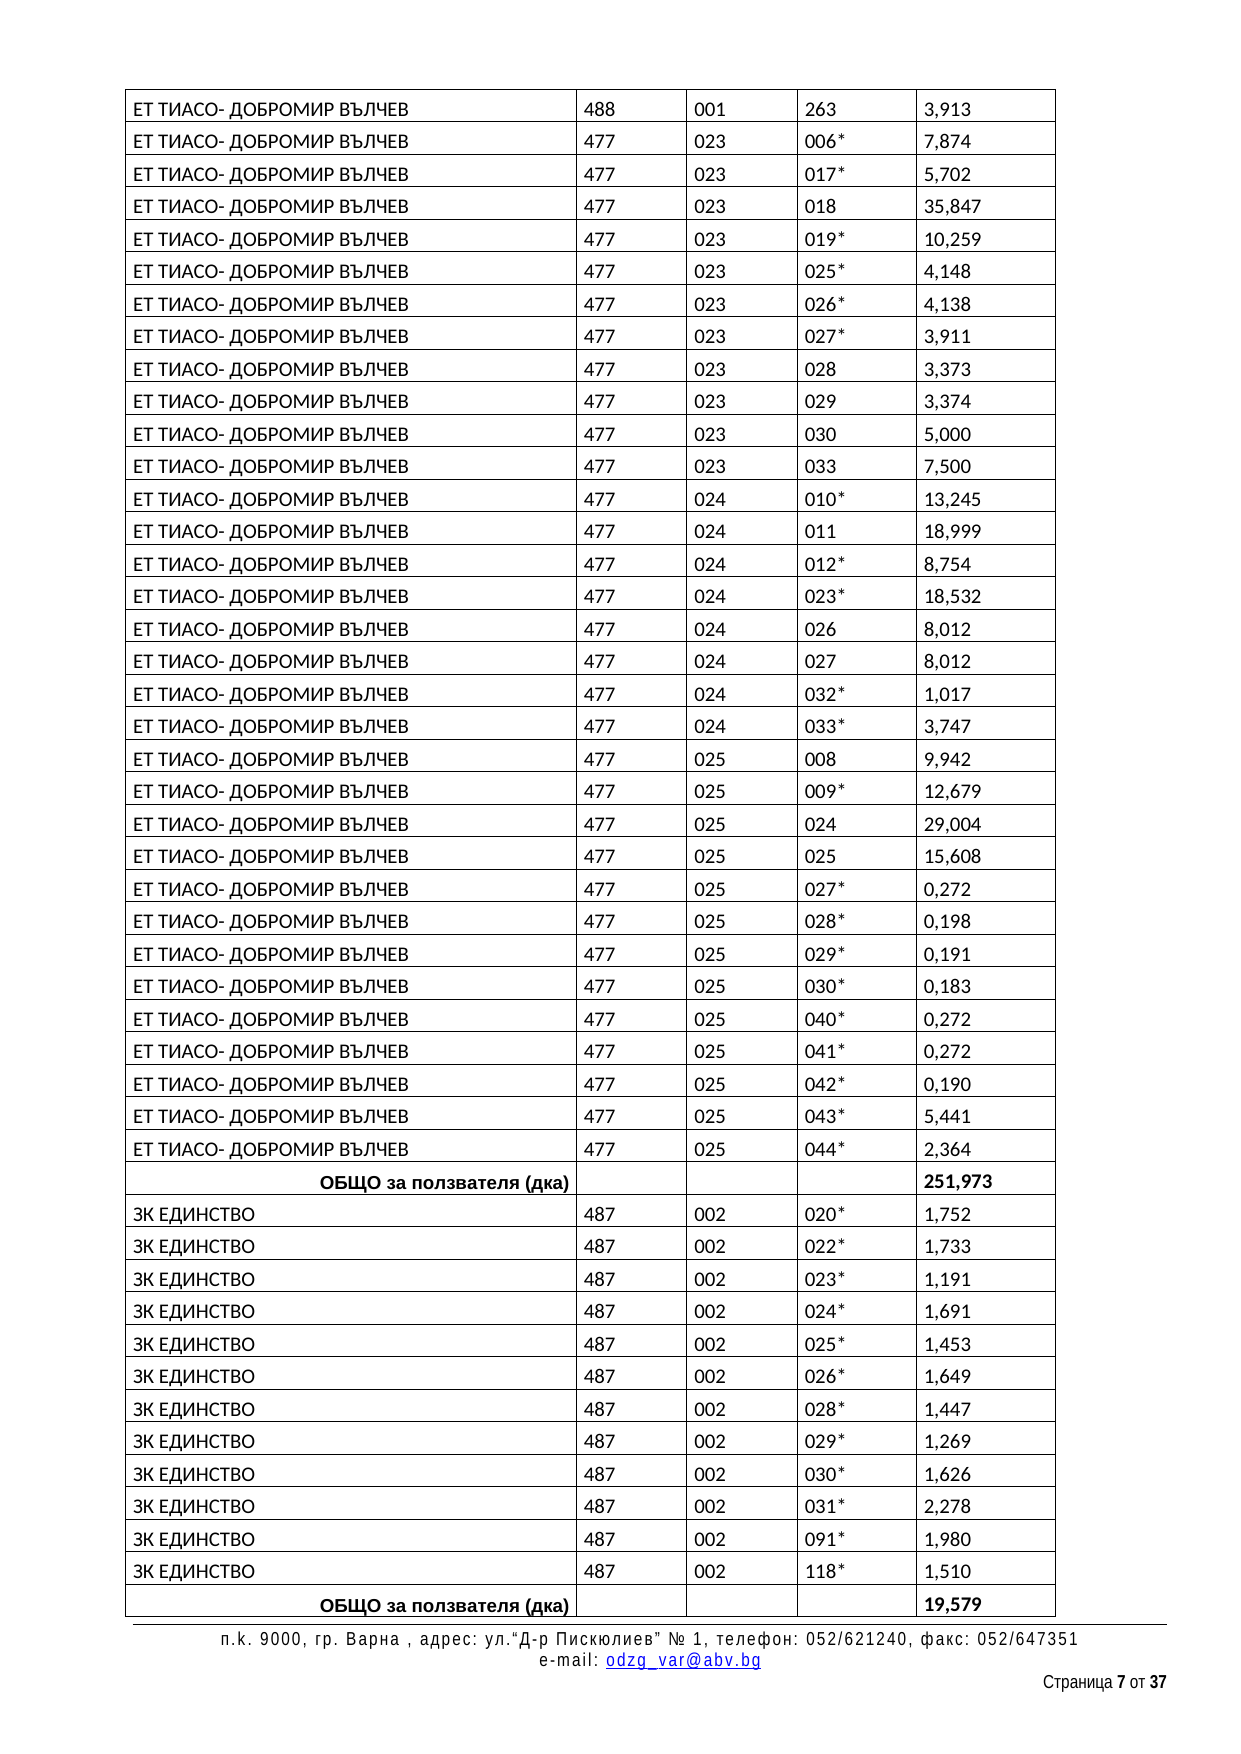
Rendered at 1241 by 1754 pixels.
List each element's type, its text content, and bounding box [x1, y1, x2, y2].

table_cell ЗК ЕДИНСТВО [126, 1422, 576, 1454]
table_cell ЕТ ТИАСО- ДОБРОМИР ВЪЛЧЕВ [126, 480, 576, 511]
table_cell 023 [687, 252, 797, 284]
table_cell ЕТ ТИАСО- ДОБРОМИР ВЪЛЧЕВ [126, 415, 576, 446]
table_cell ЕТ ТИАСО- ДОБРОМИР ВЪЛЧЕВ [126, 772, 576, 804]
table_cell 025 [687, 935, 797, 966]
table_cell ЗК ЕДИНСТВО [126, 1292, 576, 1324]
table_cell 477 [577, 772, 686, 804]
table_cell ЕТ ТИАСО- ДОБРОМИР ВЪЛЧЕВ [126, 805, 576, 836]
table_cell ЕТ ТИАСО- ДОБРОМИР ВЪЛЧЕВ [126, 967, 576, 999]
table_cell ЗК ЕДИНСТВО [126, 1325, 576, 1356]
table_cell 023 [687, 415, 797, 446]
table_cell 19,579 [917, 1585, 1055, 1616]
table_cell 8,754 [917, 545, 1055, 576]
table_cell 487 [577, 1292, 686, 1324]
table_cell 477 [577, 155, 686, 186]
table_cell 026* [798, 1357, 916, 1389]
table_cell 8,012 [917, 610, 1055, 641]
table_cell 033 [798, 447, 916, 479]
table_cell 488 [577, 90, 686, 121]
table_cell 025 [687, 1065, 797, 1096]
table_cell 477 [577, 1130, 686, 1161]
table_cell 027* [798, 317, 916, 349]
table_cell ЗК ЕДИНСТВО [126, 1487, 576, 1519]
table_cell 008 [798, 740, 916, 771]
table_cell 1,980 [917, 1520, 1055, 1551]
table_cell 002 [687, 1227, 797, 1259]
table_cell 022* [798, 1227, 916, 1259]
table_cell ЕТ ТИАСО- ДОБРОМИР ВЪЛЧЕВ [126, 545, 576, 576]
table_cell 023 [687, 122, 797, 154]
table_cell 487 [577, 1390, 686, 1421]
table_cell 002 [687, 1455, 797, 1486]
table_cell 023 [687, 220, 797, 251]
table_cell 025 [687, 1097, 797, 1129]
table_cell 0,272 [917, 1000, 1055, 1031]
table_cell 002 [687, 1292, 797, 1324]
table_cell 029* [798, 935, 916, 966]
table_cell 024 [798, 805, 916, 836]
table_cell 0,272 [917, 1032, 1055, 1064]
table_cell 024 [687, 610, 797, 641]
table_cell ЕТ ТИАСО- ДОБРОМИР ВЪЛЧЕВ [126, 837, 576, 869]
table_cell ЕТ ТИАСО- ДОБРОМИР ВЪЛЧЕВ [126, 252, 576, 284]
table_cell 487 [577, 1227, 686, 1259]
table_cell ЕТ ТИАСО- ДОБРОМИР ВЪЛЧЕВ [126, 1065, 576, 1096]
table_cell ЗК ЕДИНСТВО [126, 1552, 576, 1584]
table_cell ЗК ЕДИНСТВО [126, 1357, 576, 1389]
table_cell 7,874 [917, 122, 1055, 154]
table_cell ЕТ ТИАСО- ДОБРОМИР ВЪЛЧЕВ [126, 740, 576, 771]
table_cell 1,733 [917, 1227, 1055, 1259]
table_cell 023 [687, 285, 797, 316]
table_cell ЕТ ТИАСО- ДОБРОМИР ВЪЛЧЕВ [126, 187, 576, 219]
table_cell 477 [577, 317, 686, 349]
table_cell 020* [798, 1195, 916, 1226]
table_cell 477 [577, 187, 686, 219]
table_cell 29,004 [917, 805, 1055, 836]
table_cell 028 [798, 350, 916, 381]
table_cell ЕТ ТИАСО- ДОБРОМИР ВЪЛЧЕВ [126, 90, 576, 121]
table_cell 487 [577, 1422, 686, 1454]
table_cell ЕТ ТИАСО- ДОБРОМИР ВЪЛЧЕВ [126, 350, 576, 381]
table_cell 2,278 [917, 1487, 1055, 1519]
table_cell 023 [687, 382, 797, 414]
table_cell 477 [577, 707, 686, 739]
table_cell 012* [798, 545, 916, 576]
table_cell 487 [577, 1325, 686, 1356]
table_cell 001 [687, 90, 797, 121]
table_cell 1,752 [917, 1195, 1055, 1226]
table_cell 025 [687, 902, 797, 934]
table_cell ЕТ ТИАСО- ДОБРОМИР ВЪЛЧЕВ [126, 1097, 576, 1129]
table_cell 477 [577, 935, 686, 966]
table_cell 023 [687, 447, 797, 479]
table_cell ЕТ ТИАСО- ДОБРОМИР ВЪЛЧЕВ [126, 935, 576, 966]
table_cell 118* [798, 1552, 916, 1584]
table_cell 477 [577, 577, 686, 609]
table_cell 3,374 [917, 382, 1055, 414]
table_cell ЕТ ТИАСО- ДОБРОМИР ВЪЛЧЕВ [126, 285, 576, 316]
table_cell 5,441 [917, 1097, 1055, 1129]
table_cell 024 [687, 577, 797, 609]
table_cell 009* [798, 772, 916, 804]
table_cell 477 [577, 1032, 686, 1064]
table_cell 13,245 [917, 480, 1055, 511]
table_cell 477 [577, 837, 686, 869]
table_cell 1,626 [917, 1455, 1055, 1486]
table_cell ЕТ ТИАСО- ДОБРОМИР ВЪЛЧЕВ [126, 1000, 576, 1031]
table_cell 033* [798, 707, 916, 739]
table_cell ЕТ ТИАСО- ДОБРОМИР ВЪЛЧЕВ [126, 1130, 576, 1161]
table_cell 477 [577, 382, 686, 414]
table_cell 032* [798, 675, 916, 706]
table_cell 023 [687, 350, 797, 381]
table_cell 024 [687, 545, 797, 576]
table_cell 477 [577, 122, 686, 154]
table_cell 35,847 [917, 187, 1055, 219]
table_cell 3,747 [917, 707, 1055, 739]
table_cell 025* [798, 252, 916, 284]
table_cell 030 [798, 415, 916, 446]
table_cell 011 [798, 512, 916, 544]
table_cell 023 [687, 187, 797, 219]
table_cell 024 [687, 675, 797, 706]
table_cell 18,999 [917, 512, 1055, 544]
table_cell 043* [798, 1097, 916, 1129]
table_cell 0,191 [917, 935, 1055, 966]
table_cell ЕТ ТИАСО- ДОБРОМИР ВЪЛЧЕВ [126, 870, 576, 901]
table_cell 487 [577, 1260, 686, 1291]
table_cell 023 [687, 155, 797, 186]
table_cell 487 [577, 1357, 686, 1389]
table_cell ЕТ ТИАСО- ДОБРОМИР ВЪЛЧЕВ [126, 902, 576, 934]
table_cell 025 [687, 967, 797, 999]
table_cell ЕТ ТИАСО- ДОБРОМИР ВЪЛЧЕВ [126, 642, 576, 674]
table_cell 4,148 [917, 252, 1055, 284]
table_cell ЕТ ТИАСО- ДОБРОМИР ВЪЛЧЕВ [126, 220, 576, 251]
table_cell 025 [687, 1032, 797, 1064]
table_cell 025 [687, 805, 797, 836]
table_cell ЕТ ТИАСО- ДОБРОМИР ВЪЛЧЕВ [126, 447, 576, 479]
table_cell 042* [798, 1065, 916, 1096]
table_cell [798, 1585, 916, 1616]
table_cell 487 [577, 1487, 686, 1519]
table_cell 1,447 [917, 1390, 1055, 1421]
table_cell 477 [577, 902, 686, 934]
table_cell 477 [577, 252, 686, 284]
table_cell 019* [798, 220, 916, 251]
table_cell 1,017 [917, 675, 1055, 706]
table_cell 477 [577, 220, 686, 251]
table_cell 0,183 [917, 967, 1055, 999]
table_cell ЕТ ТИАСО- ДОБРОМИР ВЪЛЧЕВ [126, 610, 576, 641]
table_cell 487 [577, 1520, 686, 1551]
table_cell ЗК ЕДИНСТВО [126, 1455, 576, 1486]
table_cell 3,911 [917, 317, 1055, 349]
table_cell 029* [798, 1422, 916, 1454]
table_cell 025* [798, 1325, 916, 1356]
table_cell 487 [577, 1455, 686, 1486]
table_cell 12,679 [917, 772, 1055, 804]
table_cell 477 [577, 447, 686, 479]
table_cell 477 [577, 805, 686, 836]
table_cell 0,198 [917, 902, 1055, 934]
table_cell 2,364 [917, 1130, 1055, 1161]
table_cell 002 [687, 1422, 797, 1454]
table_cell [687, 1162, 797, 1194]
table_cell 477 [577, 1097, 686, 1129]
table_cell 026* [798, 285, 916, 316]
table_cell 002 [687, 1260, 797, 1291]
table_cell [687, 1585, 797, 1616]
table_cell 1,191 [917, 1260, 1055, 1291]
table_cell 025 [687, 740, 797, 771]
table_cell 028* [798, 902, 916, 934]
table_cell 023 [687, 317, 797, 349]
table_cell 030* [798, 1455, 916, 1486]
table_cell 040* [798, 1000, 916, 1031]
table_cell 477 [577, 1065, 686, 1096]
table_cell ЕТ ТИАСО- ДОБРОМИР ВЪЛЧЕВ [126, 155, 576, 186]
table_cell ЗК ЕДИНСТВО [126, 1520, 576, 1551]
table_cell 5,000 [917, 415, 1055, 446]
table_cell 477 [577, 675, 686, 706]
table_cell 477 [577, 870, 686, 901]
table_cell 002 [687, 1520, 797, 1551]
table_cell 4,138 [917, 285, 1055, 316]
table_cell [577, 1585, 686, 1616]
table_cell 477 [577, 545, 686, 576]
table_cell 3,373 [917, 350, 1055, 381]
table_cell ЕТ ТИАСО- ДОБРОМИР ВЪЛЧЕВ [126, 317, 576, 349]
table_cell ЕТ ТИАСО- ДОБРОМИР ВЪЛЧЕВ [126, 707, 576, 739]
table_cell 477 [577, 512, 686, 544]
table_cell 024 [687, 642, 797, 674]
table_cell 0,190 [917, 1065, 1055, 1096]
table_cell ЗК ЕДИНСТВО [126, 1195, 576, 1226]
table_cell 15,608 [917, 837, 1055, 869]
table_cell 5,702 [917, 155, 1055, 186]
table_cell 002 [687, 1325, 797, 1356]
table_cell 025 [687, 772, 797, 804]
table_cell 029 [798, 382, 916, 414]
table_cell 487 [577, 1195, 686, 1226]
table_cell 477 [577, 480, 686, 511]
table_cell 477 [577, 1000, 686, 1031]
table_cell 8,012 [917, 642, 1055, 674]
table_cell ЕТ ТИАСО- ДОБРОМИР ВЪЛЧЕВ [126, 512, 576, 544]
table_cell 002 [687, 1552, 797, 1584]
table_cell 477 [577, 350, 686, 381]
table_cell 024 [687, 707, 797, 739]
table_cell 3,913 [917, 90, 1055, 121]
table_cell 018 [798, 187, 916, 219]
table_cell [577, 1162, 686, 1194]
table_cell 044* [798, 1130, 916, 1161]
table_cell 263 [798, 90, 916, 121]
table_cell 0,272 [917, 870, 1055, 901]
table_cell 041* [798, 1032, 916, 1064]
table_cell 7,500 [917, 447, 1055, 479]
table_cell 002 [687, 1487, 797, 1519]
table_cell ЕТ ТИАСО- ДОБРОМИР ВЪЛЧЕВ [126, 577, 576, 609]
table_cell 1,510 [917, 1552, 1055, 1584]
table_cell ЕТ ТИАСО- ДОБРОМИР ВЪЛЧЕВ [126, 1032, 576, 1064]
table_cell 477 [577, 967, 686, 999]
table_cell 030* [798, 967, 916, 999]
table_cell 017* [798, 155, 916, 186]
table_cell 025 [687, 870, 797, 901]
table_cell 010* [798, 480, 916, 511]
table_cell 091* [798, 1520, 916, 1551]
table_cell 1,453 [917, 1325, 1055, 1356]
table_cell 002 [687, 1390, 797, 1421]
table_cell ОБЩО за ползвателя (дка) [126, 1162, 576, 1194]
table_cell ОБЩО за ползвателя (дка) [126, 1585, 576, 1616]
table_cell 477 [577, 642, 686, 674]
table_cell 023* [798, 1260, 916, 1291]
table_cell 477 [577, 740, 686, 771]
table_cell 025 [687, 837, 797, 869]
table_cell 025 [687, 1130, 797, 1161]
table_cell 002 [687, 1195, 797, 1226]
table_cell ЕТ ТИАСО- ДОБРОМИР ВЪЛЧЕВ [126, 122, 576, 154]
table_cell 477 [577, 285, 686, 316]
table_cell 477 [577, 415, 686, 446]
table_cell 028* [798, 1390, 916, 1421]
table_cell 027 [798, 642, 916, 674]
table_cell [798, 1162, 916, 1194]
table_cell 1,649 [917, 1357, 1055, 1389]
table_cell 1,269 [917, 1422, 1055, 1454]
table_cell 487 [577, 1552, 686, 1584]
table_cell 025 [687, 1000, 797, 1031]
table_cell 006* [798, 122, 916, 154]
table_cell 031* [798, 1487, 916, 1519]
table_cell 024 [687, 480, 797, 511]
table_cell 024* [798, 1292, 916, 1324]
table_cell 10,259 [917, 220, 1055, 251]
table_cell 9,942 [917, 740, 1055, 771]
table_cell 251,973 [917, 1162, 1055, 1194]
table_cell 002 [687, 1357, 797, 1389]
table_cell 477 [577, 610, 686, 641]
table_cell ЕТ ТИАСО- ДОБРОМИР ВЪЛЧЕВ [126, 382, 576, 414]
table_cell 024 [687, 512, 797, 544]
table_cell ЗК ЕДИНСТВО [126, 1260, 576, 1291]
table_cell 025 [798, 837, 916, 869]
table_cell ЗК ЕДИНСТВО [126, 1390, 576, 1421]
table_cell 1,691 [917, 1292, 1055, 1324]
table_cell ЗК ЕДИНСТВО [126, 1227, 576, 1259]
table_cell 18,532 [917, 577, 1055, 609]
table_cell 027* [798, 870, 916, 901]
table_cell ЕТ ТИАСО- ДОБРОМИР ВЪЛЧЕВ [126, 675, 576, 706]
table_cell 026 [798, 610, 916, 641]
table_cell 023* [798, 577, 916, 609]
